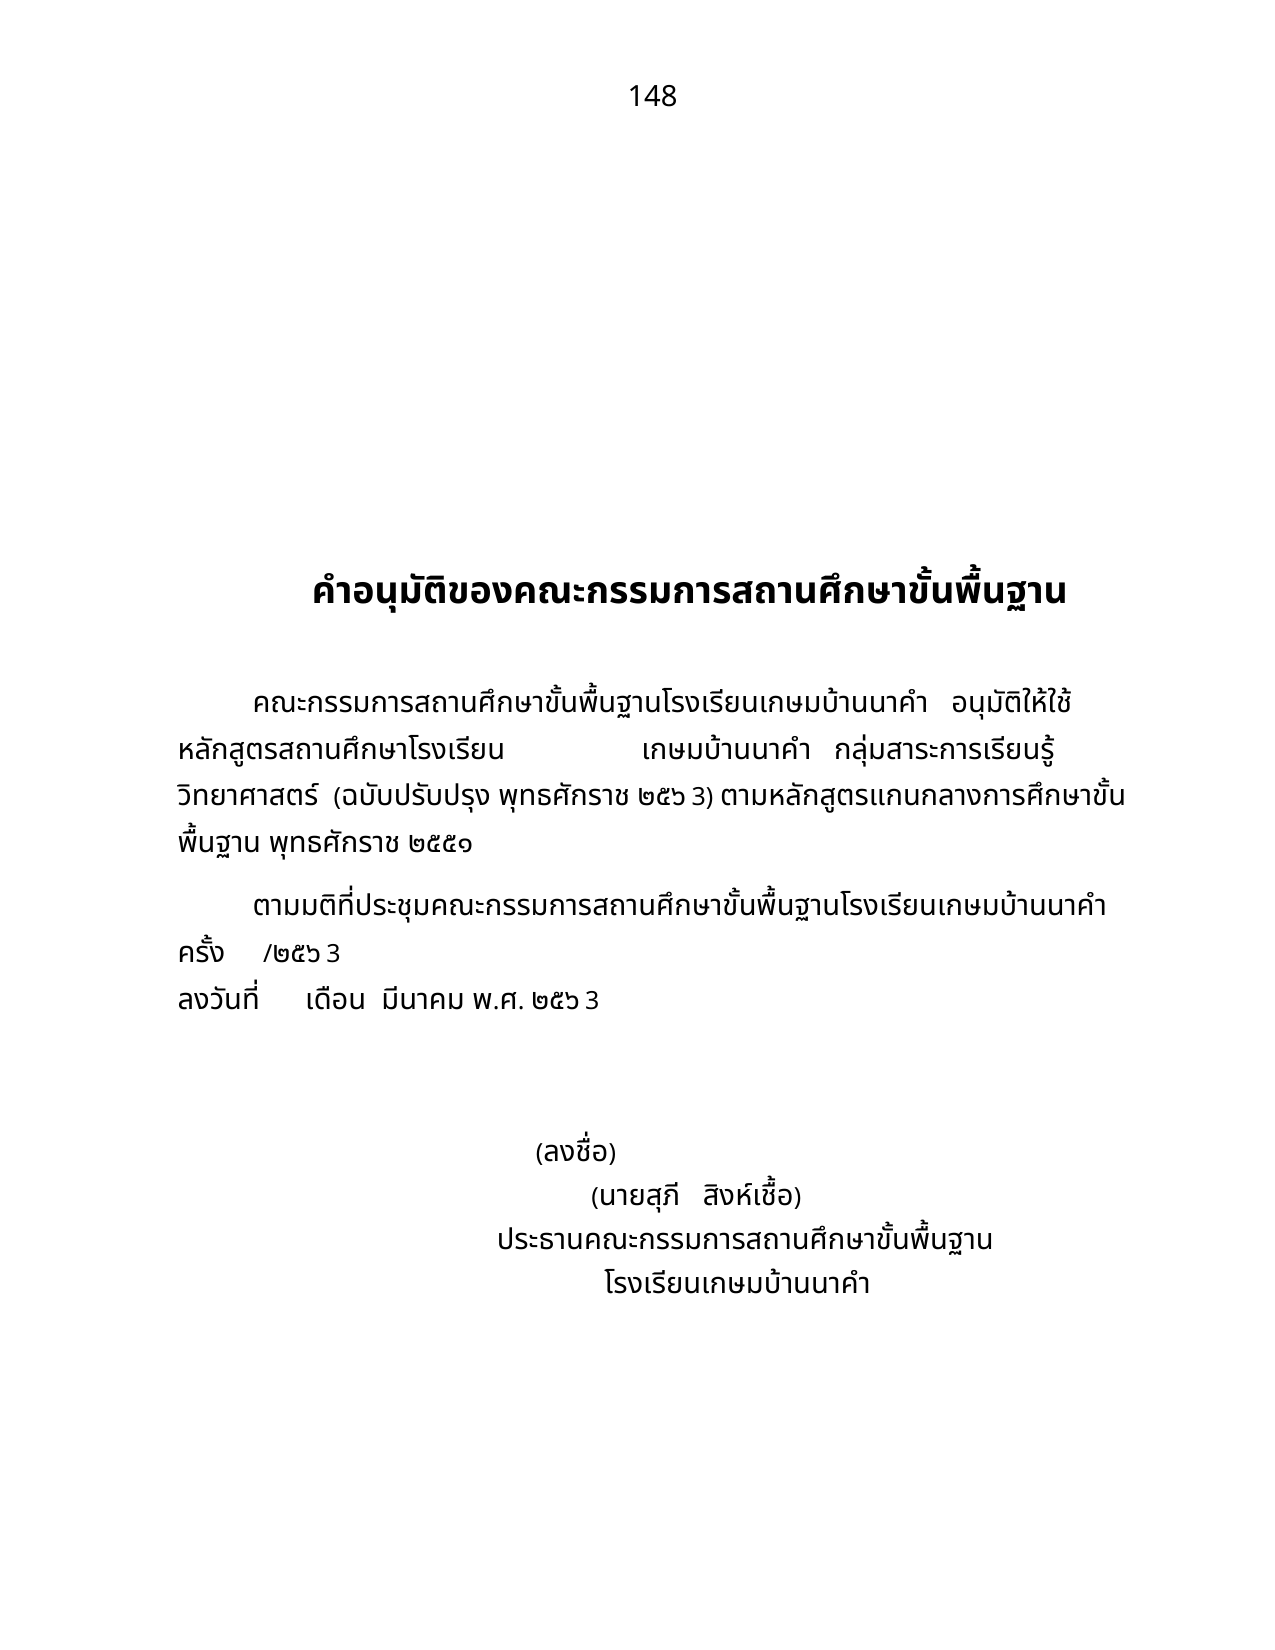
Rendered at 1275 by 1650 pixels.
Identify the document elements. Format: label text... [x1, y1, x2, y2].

text (นายสุภี สิงห์เชื้อ) [177, 1174, 1127, 1218]
text โรงเรียนเกษมบ้านนาคำ [477, 1262, 1127, 1307]
text คำอนุมัติของคณะกรรมการสถานศึกษาขั้นพื้นฐาน [177, 564, 1127, 621]
text ลงวันที่ เดือน มีนาคม พ.ศ. ๒๕๖3 [177, 978, 1127, 1022]
text ประธานคณะกรรมการสถานศึกษาขั้นพื้นฐาน [177, 1218, 1127, 1262]
text คณะกรรมการสถานศึกษาขั้นพื้นฐานโรงเรียนเกษมบ้านนาคำ อนุมัติให้ใช้หลักสูตรสถานศึกษาโรงเรียน เกษมบ้านนาคำ กลุ่มสาระการเรียนรู้วิทยาศาสตร์ (ฉบับปรับปรุง พุทธศักราช ๒๕๖3) ตามหลักสูตรแกนกลางการศึกษาขั้นพื้นฐาน พุทธศักราช ๒๕๕๑ [177, 682, 1127, 866]
text (ลงชื่อ) [177, 1130, 1127, 1174]
text ตามมติที่ประชุมคณะกรรมการสถานศึกษาขั้นพื้นฐานโรงเรียนเกษมบ้านนาคำ ครั้ง /๒๕๖3 [177, 885, 1127, 976]
